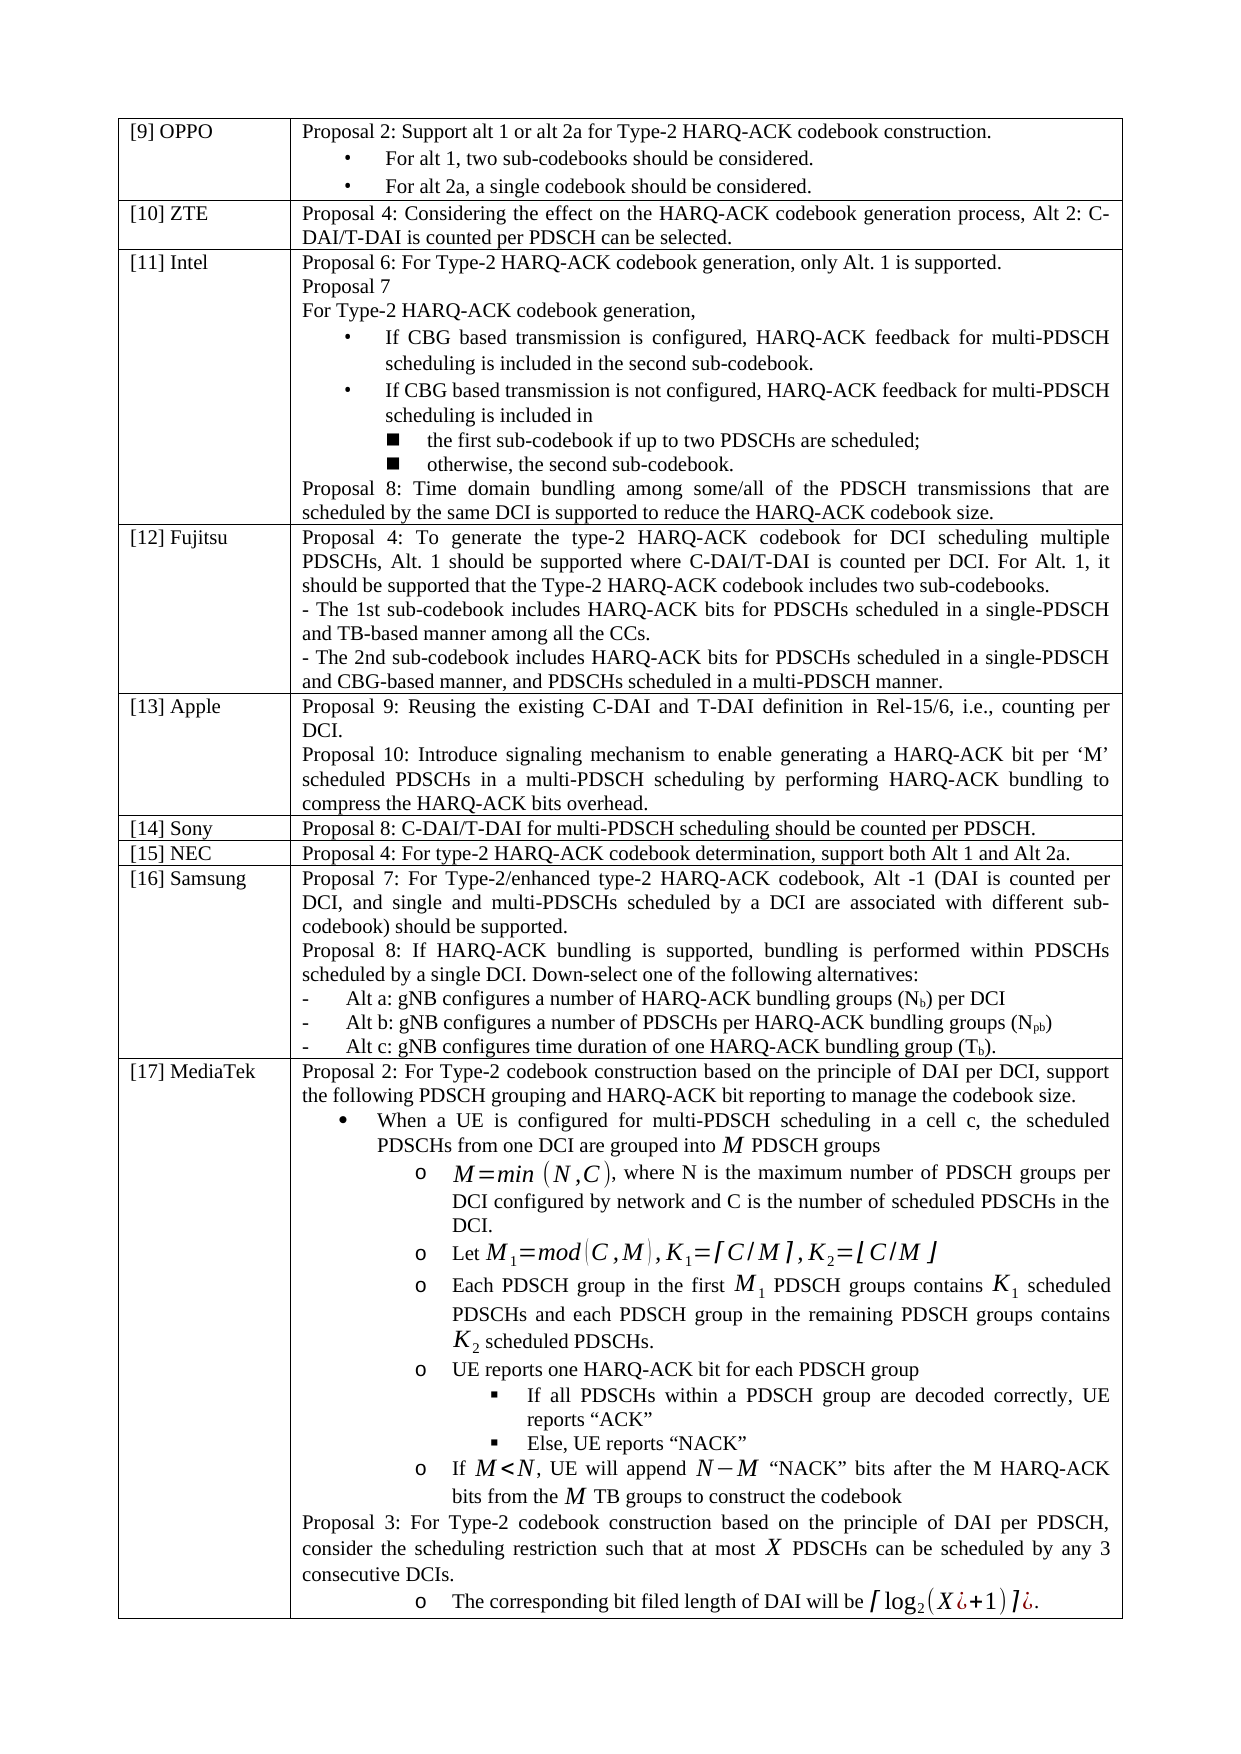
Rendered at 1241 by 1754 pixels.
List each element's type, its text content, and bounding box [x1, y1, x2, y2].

table_cell Proposal 2: Support alt 1 or alt 2a for Type-2 HARQ-ACK codebook construction. For alt 1, two sub-codebooks should be considered. For alt 2a, a single codebook should be considered. [291, 119, 1122, 200]
table_cell Proposal 8: C-DAI/T-DAI for multi-PDSCH scheduling should be counted per PDSCH. [291, 816, 1122, 840]
table_cell Proposal 6: For Type-2 HARQ-ACK codebook generation, only Alt. 1 is supported. Proposal 7 For Type-2 HARQ-ACK codebook generation, If CBG based transmission is configured, HARQ-ACK feedback for multi-PDSCH scheduling is included in the second sub-codebook. If CBG based transmission is not configured, HARQ-ACK feedback for multi-PDSCH scheduling is included in the first sub-codebook if up to two PDSCHs are scheduled; otherwise, the second sub-codebook. Proposal 8: Time domain bundling among some/all of the PDSCH transmissions that are scheduled by the same DCI is supported to reduce the HARQ-ACK codebook size. [291, 250, 1122, 524]
table_cell [12] Fujitsu [119, 525, 290, 693]
table_cell [13] Apple [119, 694, 290, 814]
table_cell [14] Sony [119, 816, 290, 840]
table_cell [291, 1059, 1122, 1618]
table_cell Proposal 7: For Type-2/enhanced type-2 HARQ-ACK codebook, Alt -1 (DAI is counted per DCI, and single and multi-PDSCHs scheduled by a DCI are associated with different sub-codebook) should be supported. Proposal 8: If HARQ-ACK bundling is supported, bundling is performed within PDSCHs scheduled by a single DCI. Down-select one of the following alternatives: Alt a: gNB configures a number of HARQ-ACK bundling groups (Nb) per DCI Alt b: gNB configures a number of PDSCHs per HARQ-ACK bundling groups (Npb) Alt c: gNB configures time duration of one HARQ-ACK bundling group (Tb). [291, 866, 1122, 1058]
table_cell [16] Samsung [119, 866, 290, 1058]
table_cell Proposal 9: Reusing the existing C-DAI and T-DAI definition in Rel-15/6, i.e., counting per DCI. Proposal 10: Introduce signaling mechanism to enable generating a HARQ-ACK bit per ‘M’ scheduled PDSCHs in a multi-PDSCH scheduling by performing HARQ-ACK bundling to compress the HARQ-ACK bits overhead. [291, 694, 1122, 814]
table_cell Proposal 4: Considering the effect on the HARQ-ACK codebook generation process, Alt 2: C-DAI/T-DAI is counted per PDSCH can be selected. [291, 201, 1122, 249]
table_cell Proposal 4: To generate the type-2 HARQ-ACK codebook for DCI scheduling multiple PDSCHs, Alt. 1 should be supported where C-DAI/T-DAI is counted per DCI. For Alt. 1, it should be supported that the Type-2 HARQ-ACK codebook includes two sub-codebooks. - The 1st sub-codebook includes HARQ-ACK bits for PDSCHs scheduled in a single-PDSCH and TB-based manner among all the CCs. - The 2nd sub-codebook includes HARQ-ACK bits for PDSCHs scheduled in a single-PDSCH and CBG-based manner, and PDSCHs scheduled in a multi-PDSCH manner. [291, 525, 1122, 693]
table_cell [17] MediaTek [119, 1059, 290, 1618]
table_cell [15] NEC [119, 841, 290, 865]
table_cell [9] OPPO [119, 119, 290, 200]
table_cell [10] ZTE [119, 201, 290, 249]
table_cell [11] Intel [119, 250, 290, 524]
table_cell Proposal 4: For type-2 HARQ-ACK codebook determination, support both Alt 1 and Alt 2a. [291, 841, 1122, 865]
